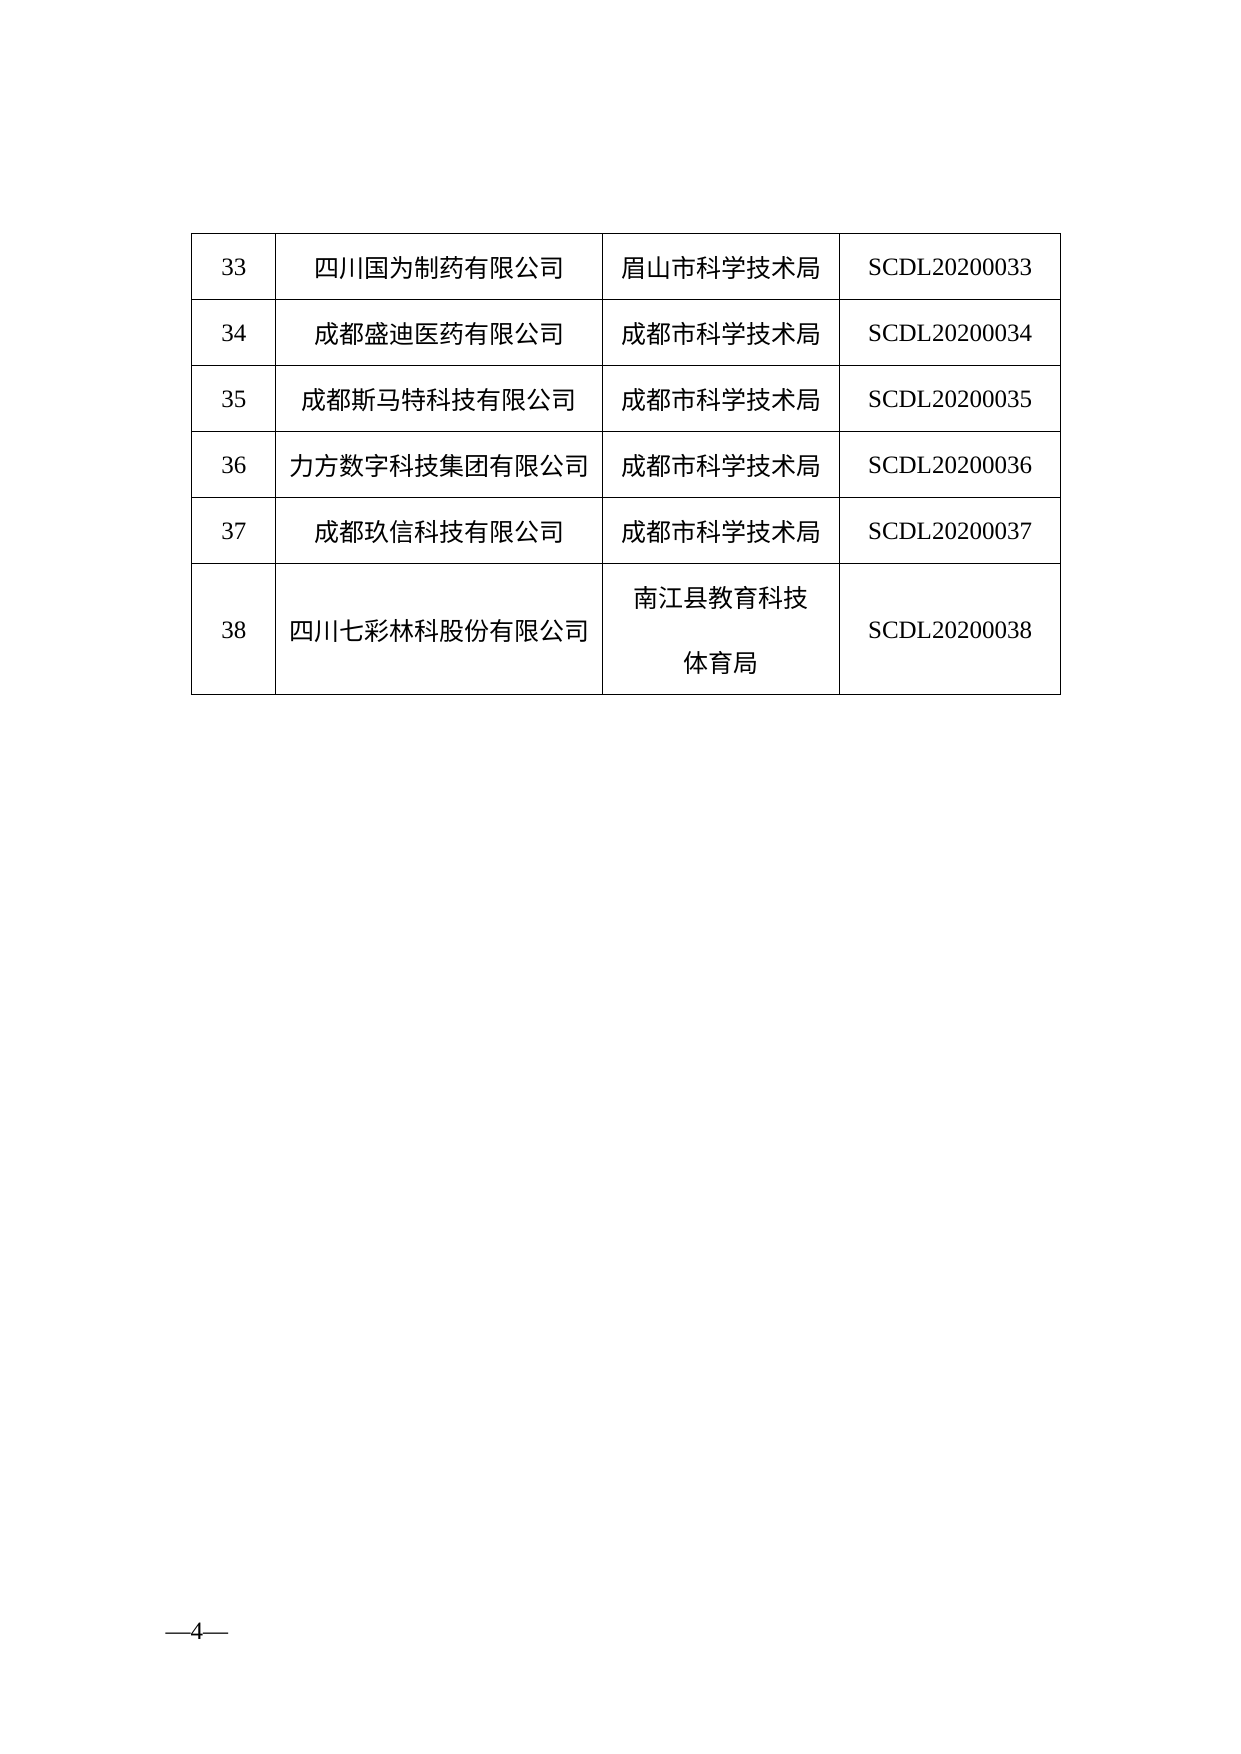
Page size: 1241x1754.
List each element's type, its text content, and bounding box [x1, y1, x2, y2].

table_cell 35 [192, 366, 275, 431]
table_cell SCDL20200038 [840, 564, 1060, 694]
table_cell 南江县教育科技 体育局 [603, 564, 839, 694]
table_cell 眉山市科学技术局 [603, 234, 839, 299]
table_cell 四川七彩林科股份有限公司 [276, 564, 602, 694]
table_cell 38 [192, 564, 275, 694]
table_cell 37 [192, 498, 275, 563]
table_cell 成都市科学技术局 [603, 432, 839, 497]
table_cell SCDL20200034 [840, 300, 1060, 365]
table_cell 成都市科学技术局 [603, 300, 839, 365]
table_cell SCDL20200036 [840, 432, 1060, 497]
table_cell 成都盛迪医药有限公司 [276, 300, 602, 365]
table_cell 成都斯马特科技有限公司 [276, 366, 602, 431]
table_cell SCDL20200035 [840, 366, 1060, 431]
table_cell SCDL20200037 [840, 498, 1060, 563]
table_cell 36 [192, 432, 275, 497]
table_cell 33 [192, 234, 275, 299]
table_cell 成都市科学技术局 [603, 498, 839, 563]
table_cell SCDL20200033 [840, 234, 1060, 299]
table_cell 力方数字科技集团有限公司 [276, 432, 602, 497]
table_cell 成都市科学技术局 [603, 366, 839, 431]
table_cell 成都玖信科技有限公司 [276, 498, 602, 563]
table_cell 四川国为制药有限公司 [276, 234, 602, 299]
table_cell 34 [192, 300, 275, 365]
